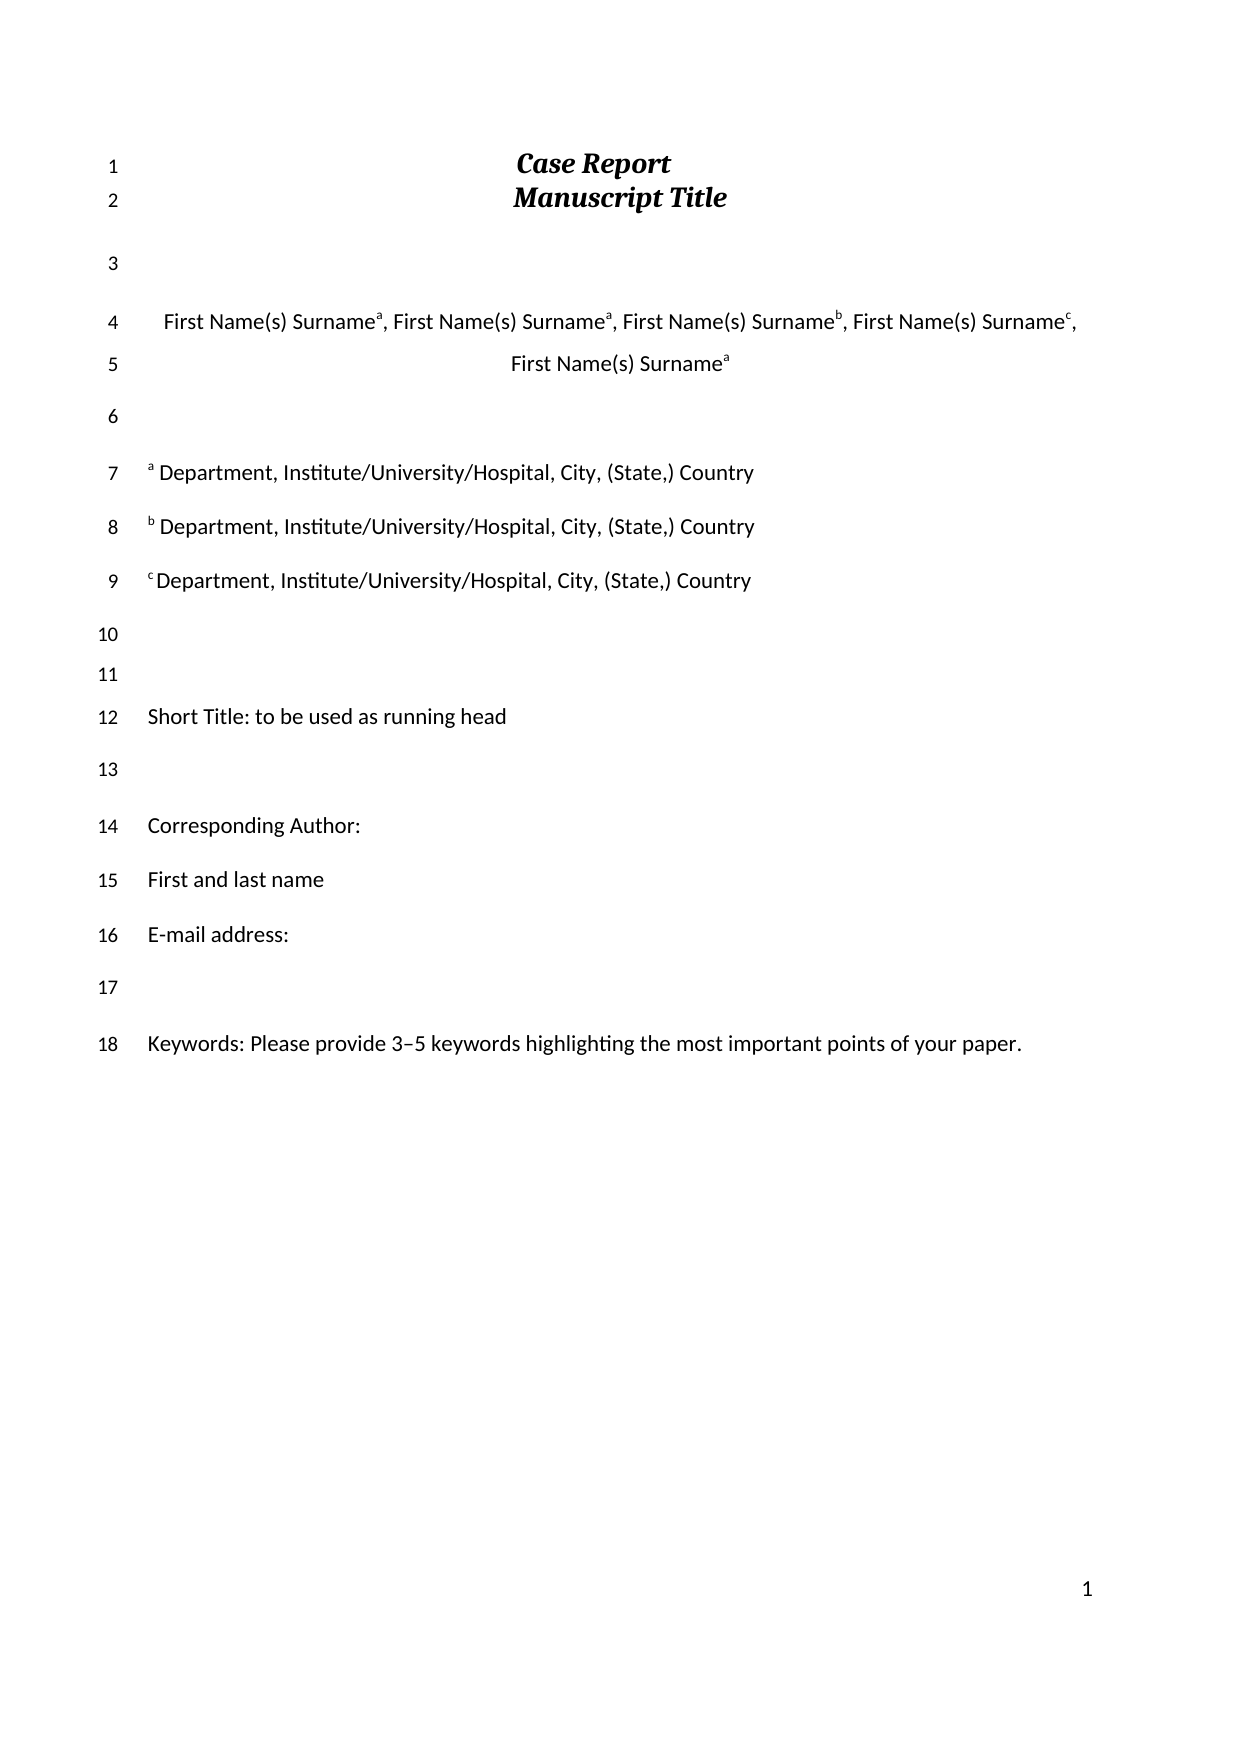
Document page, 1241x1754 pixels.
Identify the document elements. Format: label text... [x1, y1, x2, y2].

text Short Title: to be used as running head [148, 702, 1093, 730]
text Corresponding Author: [148, 811, 1093, 839]
text a Department, Institute/University/Hospital, City, (State,) Country [148, 458, 1093, 486]
text Case Report [443, 148, 1093, 181]
list Manuscript Title [148, 181, 1093, 215]
text c Department, Institute/University/Hospital, City, (State,) Country [148, 567, 1093, 595]
text E-mail address: [148, 920, 1093, 948]
text First Name(s) Surnamea, First Name(s) Surnamea, First Name(s) Surnameb, First Name(s) Surnamec, First Name(s) Surnamea [148, 307, 1093, 377]
text b Department, Institute/University/Hospital, City, (State,) Country [148, 512, 1093, 540]
text First and last name [148, 866, 1093, 894]
text Keywords: Please provide 3–5 keywords highlighting the most important points of your paper. [148, 1029, 1093, 1057]
